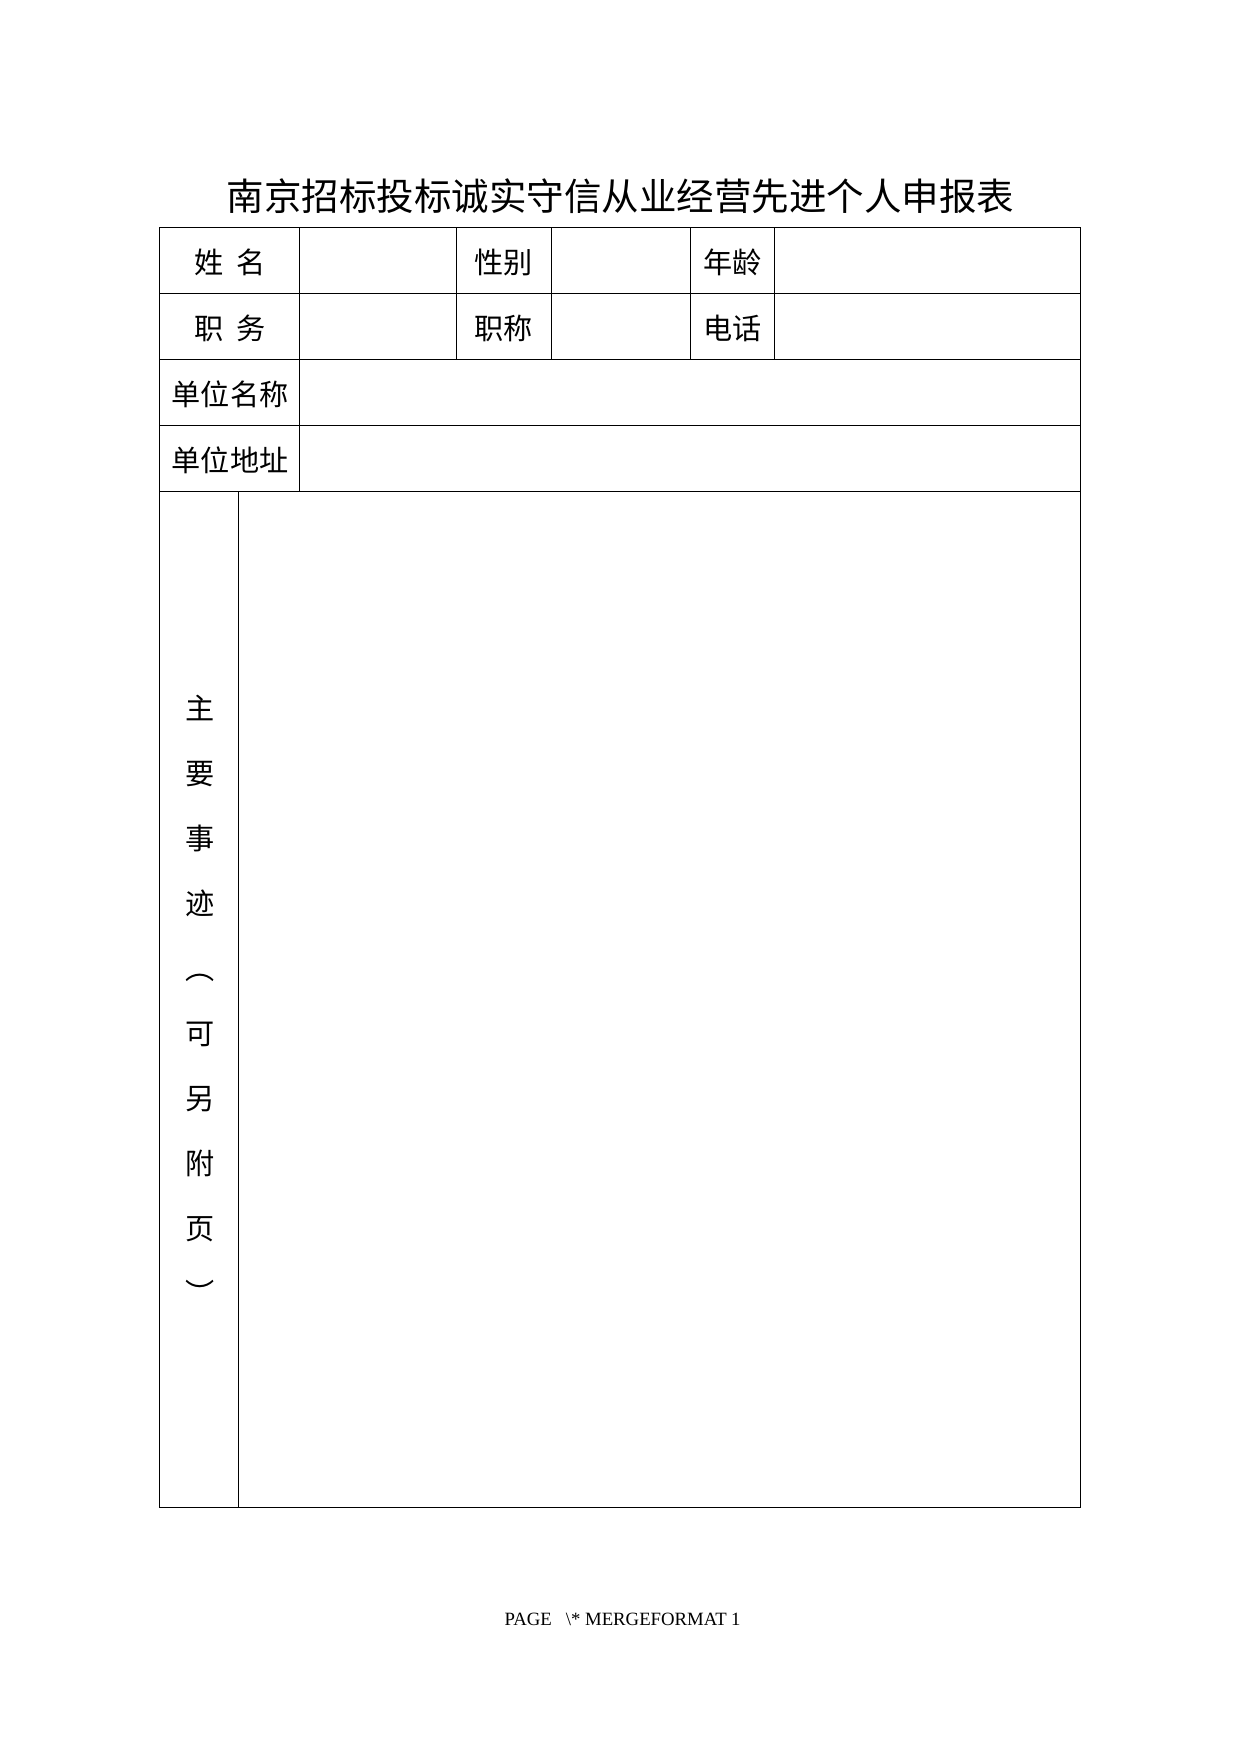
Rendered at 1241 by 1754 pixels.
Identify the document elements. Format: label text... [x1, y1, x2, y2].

table_header 姓 名 [160, 228, 299, 293]
table_cell 单位名称 [160, 360, 299, 425]
table_header [300, 228, 456, 293]
table_header 年龄 [691, 228, 774, 293]
table_cell 职 务 [160, 294, 299, 359]
table_cell [300, 294, 456, 359]
table_cell 电话 [691, 294, 774, 359]
table_cell [239, 492, 1080, 1507]
text 南京招标投标诚实守信从业经营先进个人申报表 [187, 162, 1053, 227]
table_cell [300, 426, 1080, 491]
table_header [775, 228, 1080, 293]
table_cell 单位地址 [160, 426, 299, 491]
table_header 性别 [457, 228, 551, 293]
table_header [552, 228, 690, 293]
table_cell [775, 294, 1080, 359]
table_cell 主 要 事 迹 ︵ 可 另 附 页 ︶ [160, 492, 238, 1507]
table_cell 职称 [457, 294, 551, 359]
table_cell [300, 360, 1080, 425]
table_cell [552, 294, 690, 359]
